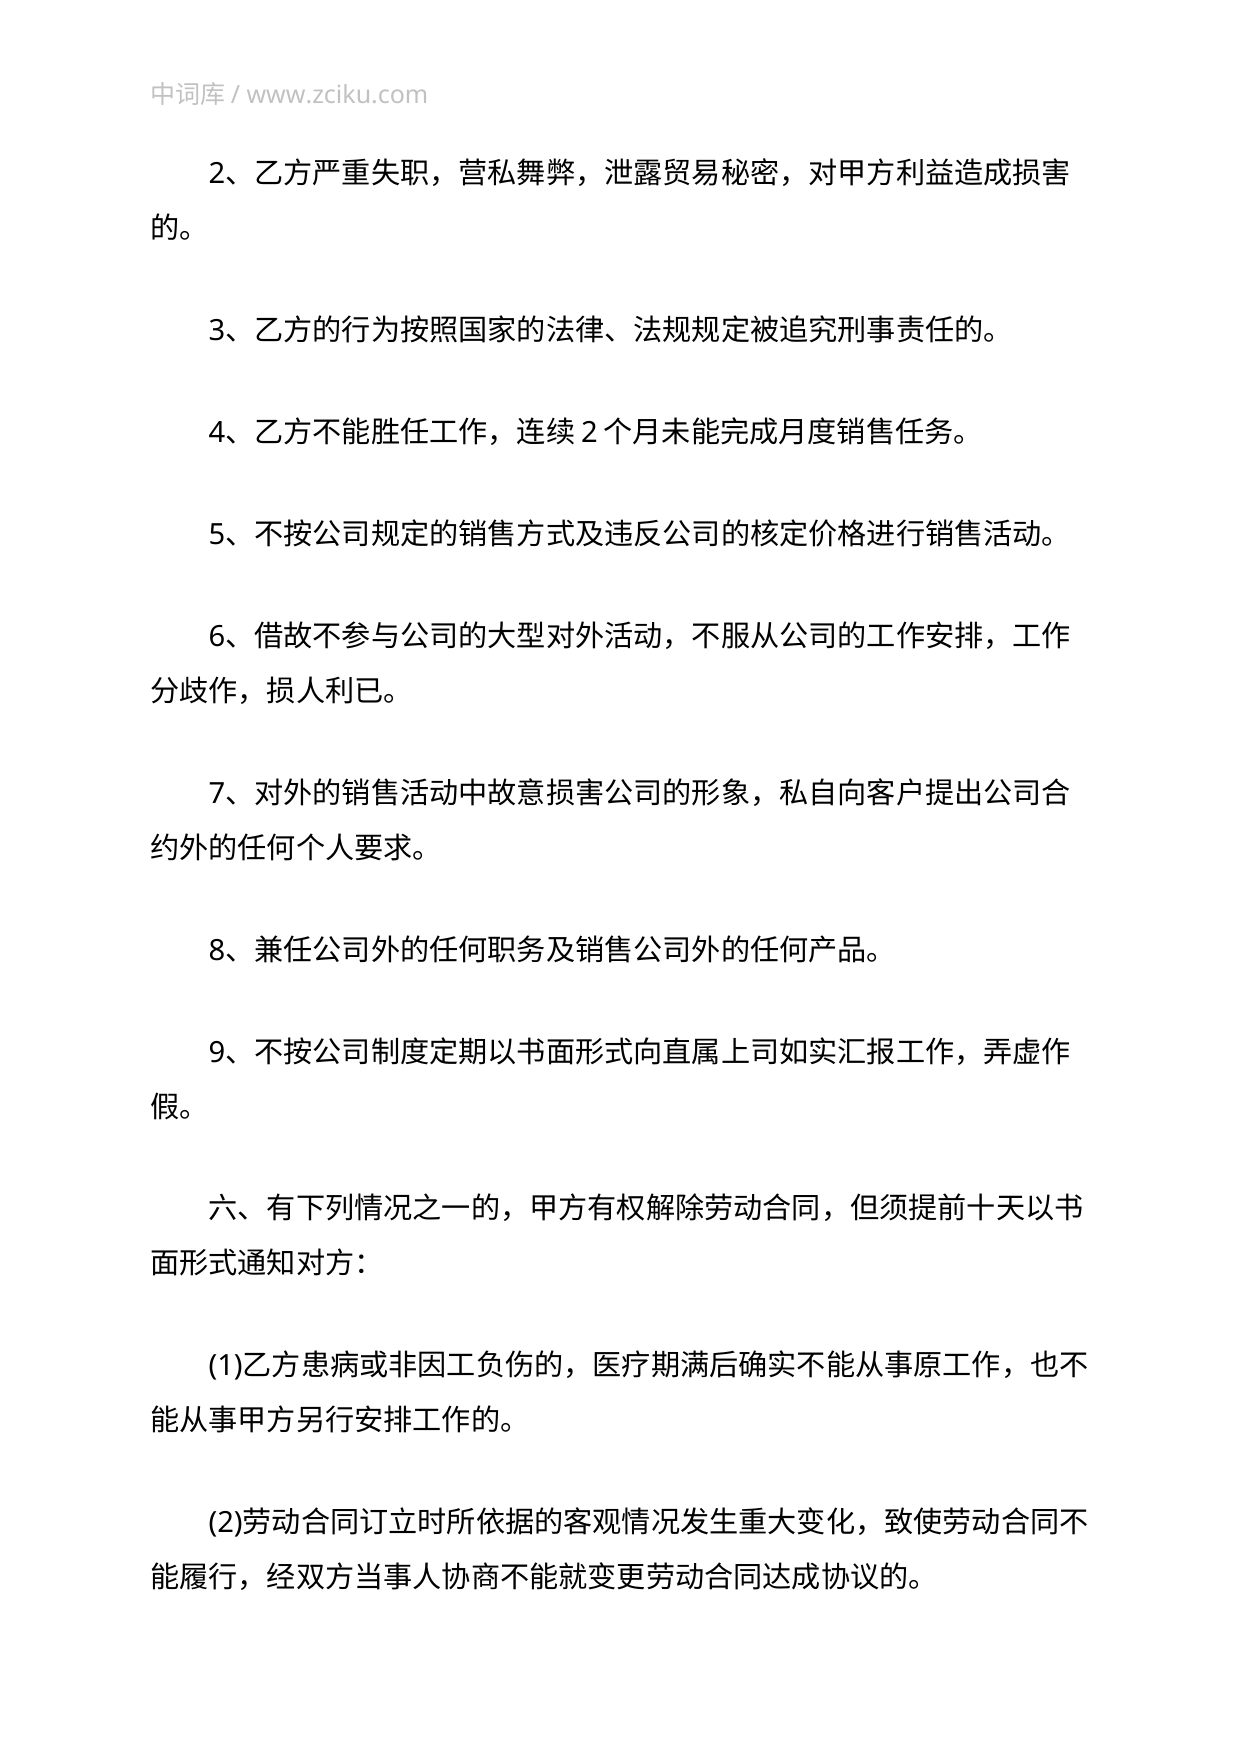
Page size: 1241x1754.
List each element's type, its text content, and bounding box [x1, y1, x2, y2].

text 2、乙方严重失职，营私舞弊，泄露贸易秘密，对甲方利益造成损害的。 [150, 150, 1090, 247]
text 9、不按公司制度定期以书面形式向直属上司如实汇报工作，弄虚作假。 [150, 1028, 1090, 1126]
text 6、借故不参与公司的大型对外活动，不服从公司的工作安排，工作分歧作，损人利已。 [150, 613, 1090, 710]
text 六、有下列情况之一的，甲方有权解除劳动合同，但须提前十天以书面形式通知对方： [150, 1185, 1090, 1282]
text 5、不按公司规定的销售方式及违反公司的核定价格进行销售活动。 [150, 511, 1090, 553]
text 7、对外的销售活动中故意损害公司的形象，私自向客户提出公司合约外的任何个人要求。 [150, 769, 1090, 867]
text 4、乙方不能胜任工作，连续2个月未能完成月度销售任务。 [150, 409, 1090, 451]
text (1)乙方患病或非因工负伤的，医疗期满后确实不能从事原工作，也不能从事甲方另行安排工作的。 [150, 1342, 1090, 1439]
text (2)劳动合同订立时所依据的客观情况发生重大变化，致使劳动合同不能履行，经双方当事人协商不能就变更劳动合同达成协议的。 [150, 1498, 1090, 1596]
text 8、兼任公司外的任何职务及销售公司外的任何产品。 [150, 926, 1090, 969]
text 3、乙方的行为按照国家的法律、法规规定被追究刑事责任的。 [150, 307, 1090, 349]
